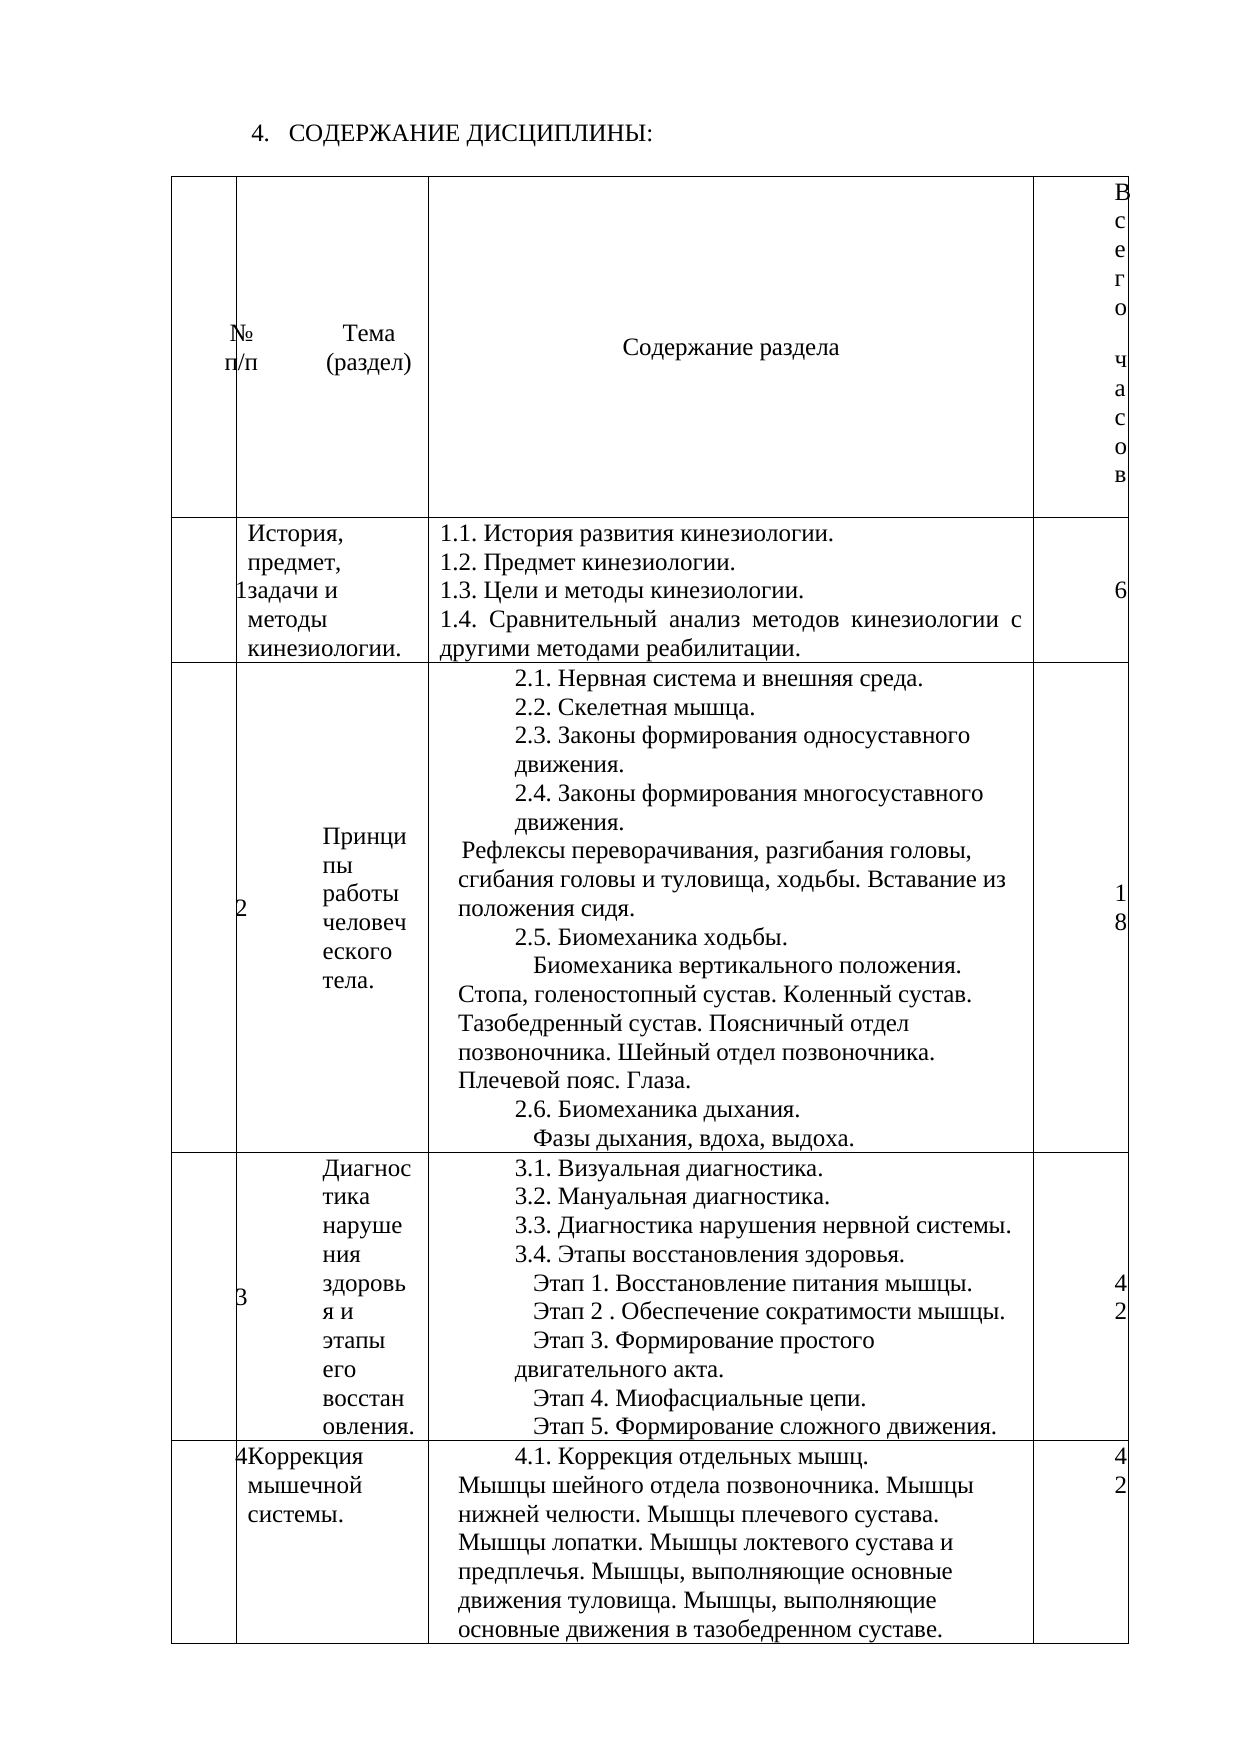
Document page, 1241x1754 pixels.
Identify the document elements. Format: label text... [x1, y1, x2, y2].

table_cell 4 [172, 1441, 236, 1642]
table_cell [429, 1441, 1033, 1642]
table_cell 18 [1034, 663, 1128, 1152]
table_cell 42 [1034, 1441, 1128, 1642]
table_header Всего часов [1034, 177, 1128, 517]
table_cell Диагностика нарушения здоровья и этапы его восстановления. [237, 1153, 428, 1440]
table_cell 2 [172, 663, 236, 1152]
table_cell 1.1. История развития кинезиологии. 1.2. Предмет кинезиологии. 1.3. Цели и методы кинезиологии. 1.4. Сравнительный анализ методов кинезиологии с другими методами реабилитации. [429, 518, 1033, 662]
list Содержание дисциплины: [251, 118, 1122, 147]
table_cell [237, 1441, 428, 1642]
table_cell 3 [172, 1153, 236, 1440]
table_cell Принципы работы человеческого тела. [237, 663, 428, 1152]
table_header Содержание раздела [429, 177, 1033, 517]
table_cell 2.1. Нервная система и внешняя среда. 2.2. Скелетная мышца. 2.3. Законы формирования односуставного движения. 2.4. Законы формирования многосуставного движения. Рефлексы переворачивания, разгибания головы, сгибания головы и туловища, ходьбы. Вставание из положения сидя. 2.5. Биомеханика ходьбы. Биомеханика вертикального положения. Стопа, голеностопный сустав. Коленный сустав. Тазобедренный сустав. Поясничный отдел позвоночника. Шейный отдел позвоночника. Плечевой пояс. Глаза. 2.6. Биомеханика дыхания. Фазы дыхания, вдоха, выдоха. [429, 663, 1033, 1152]
table_cell 3.1. Визуальная диагностика. 3.2. Мануальная диагностика. 3.3. Диагностика нарушения нервной системы. 3.4. Этапы восстановления здоровья. Этап 1. Восстановление питания мышцы. Этап 2 . Обеспечение сократимости мышцы. Этап 3. Формирование простого двигательного акта. Этап 4. Миофасциальные цепи. Этап 5. Формирование сложного движения. [429, 1153, 1033, 1440]
table_cell 6 [1034, 518, 1128, 662]
table_header Тема (раздел) [237, 177, 428, 517]
table_cell 1 [172, 518, 236, 662]
table_cell История, предмет, задачи и методы кинезиологии. [237, 518, 428, 662]
table_header № п/п [172, 177, 236, 517]
table_cell 42 [1034, 1153, 1128, 1440]
